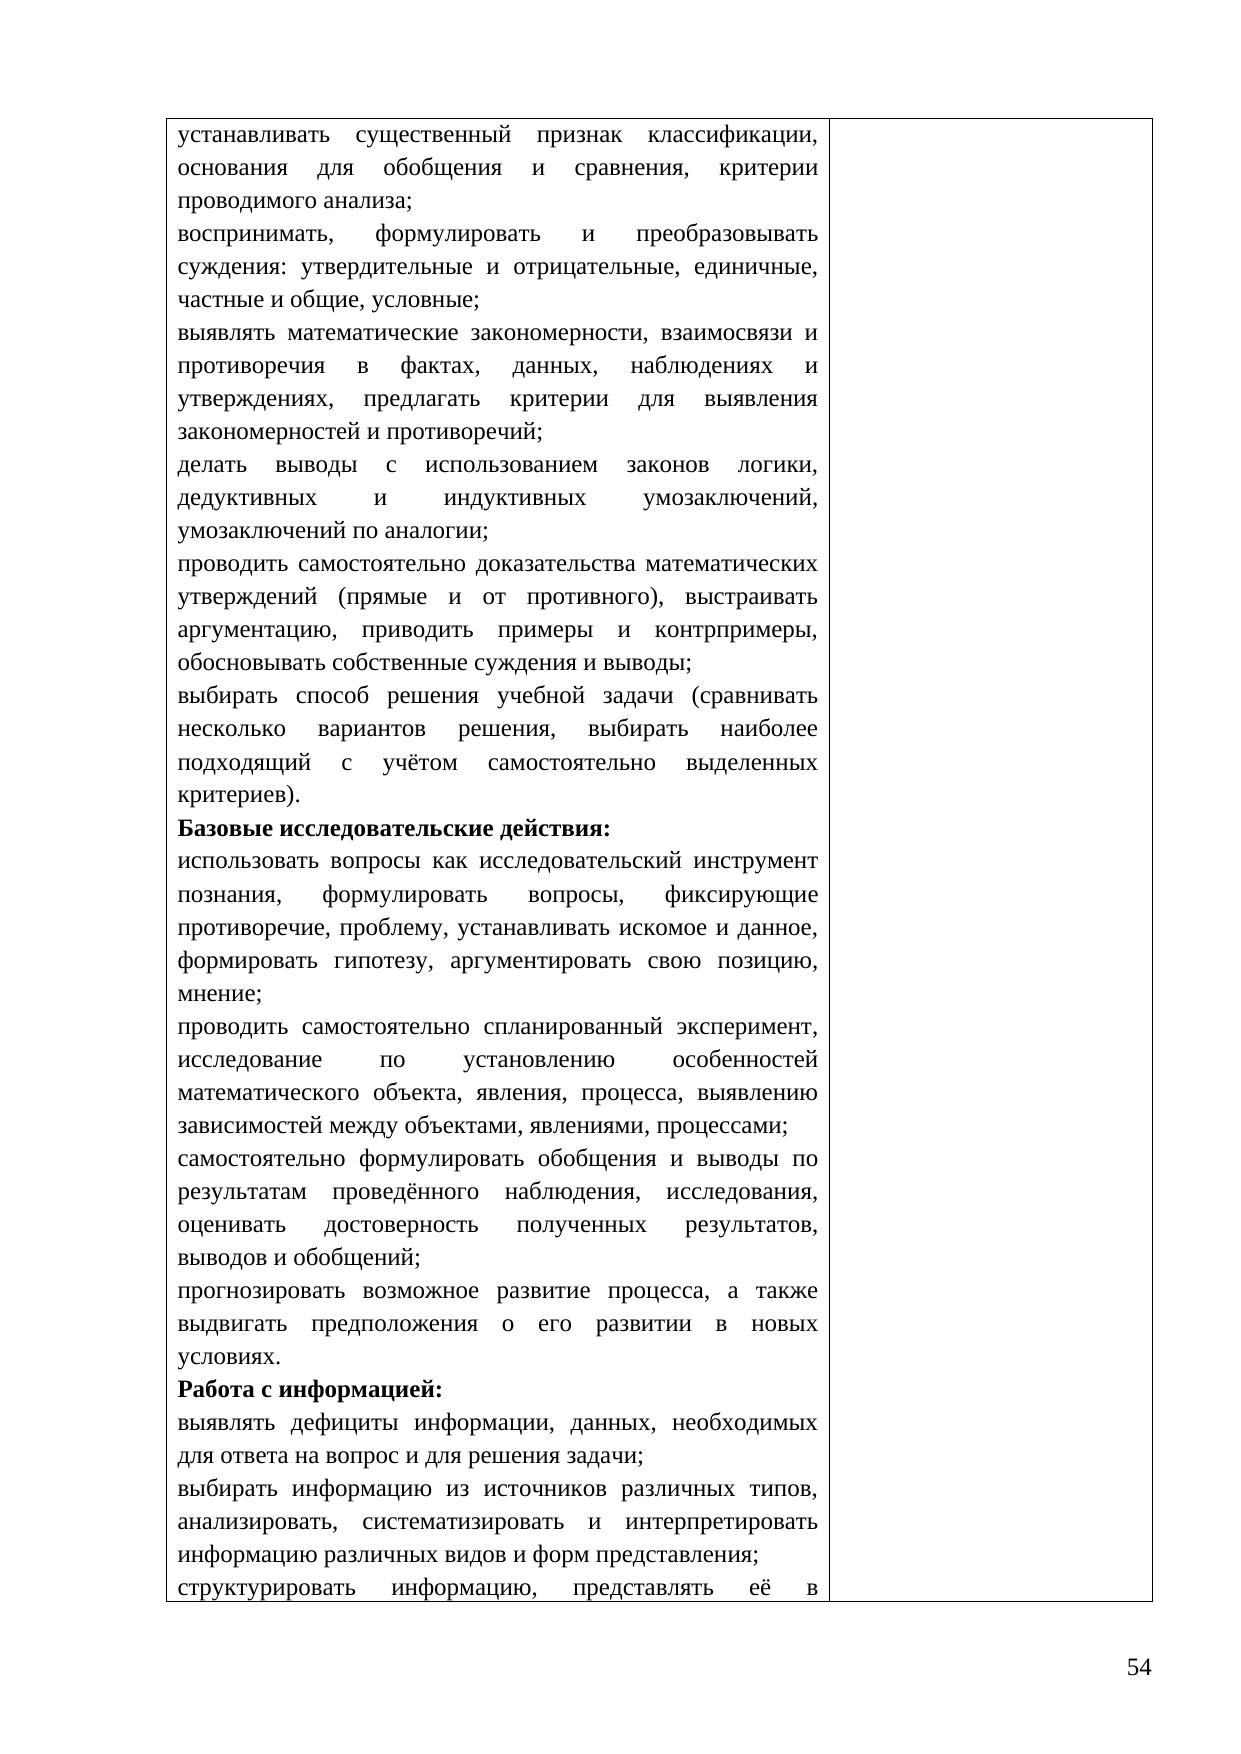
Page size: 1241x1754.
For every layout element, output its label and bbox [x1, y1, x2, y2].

table_cell [167, 119, 829, 1601]
table_cell [830, 119, 1152, 1601]
